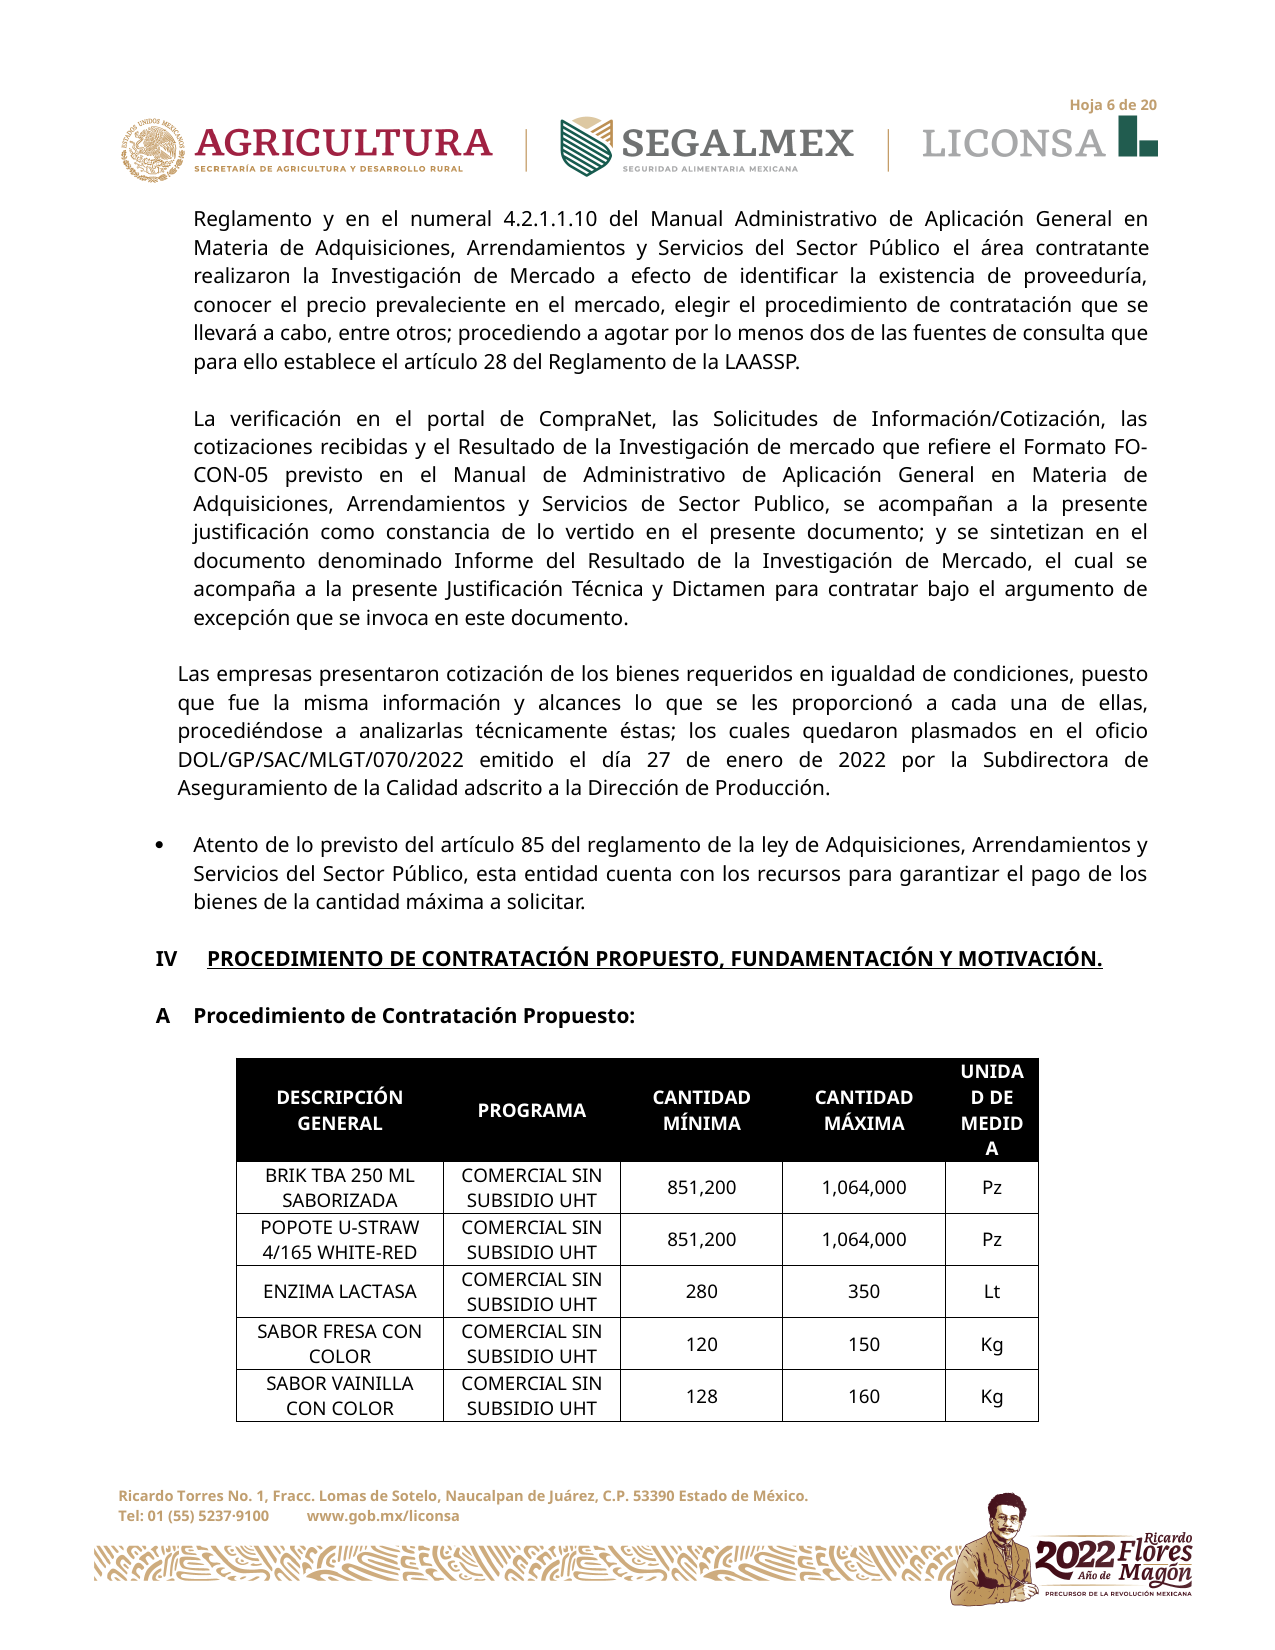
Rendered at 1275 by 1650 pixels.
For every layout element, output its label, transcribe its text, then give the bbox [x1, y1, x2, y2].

table_header UNIDAD DE MEDIDA [946, 1059, 1038, 1161]
text La verificación en el portal de CompraNet, las Solicitudes de Información/Cotización, las cotizaciones recibidas y el Resultado de la Investigación de mercado que refiere el Formato FO-CON-05 previsto en el Manual de Administrativo de Aplicación General en Materia de Adquisiciones, Arrendamientos y Servicios de Sector Publico, se acompañan a la presente justificación como constancia de lo vertido en el presente documento; y se sintetizan en el documento denominado Informe del Resultado de la Investigación de Mercado, el cual se acompaña a la presente Justificación Técnica y Dictamen para contratar bajo el argumento de excepción que se invoca en este documento. [193, 404, 1149, 631]
table_cell 350 [783, 1266, 945, 1317]
table_cell SABOR VAINILLA CON COLOR [237, 1370, 443, 1421]
table_cell Lt [946, 1266, 1038, 1317]
table_cell 150 [783, 1318, 945, 1369]
list PROCEDIMIENTO DE CONTRATACIÓN PROPUESTO, FUNDAMENTACIÓN Y MOTIVACIÓN. [177, 944, 1157, 972]
table_cell POPOTE U-STRAW 4/165 WHITE-RED [237, 1214, 443, 1265]
table_cell COMERCIAL SIN SUBSIDIO UHT [444, 1214, 620, 1265]
table_cell SABOR FRESA CON COLOR [237, 1318, 443, 1369]
table_cell COMERCIAL SIN SUBSIDIO UHT [444, 1318, 620, 1369]
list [156, 204, 1149, 375]
table_cell Kg [946, 1370, 1038, 1421]
list Procedimiento de Contratación Propuesto: [156, 1001, 1149, 1029]
picture [2, 0, 1275, 1650]
table_cell 1,064,000 [783, 1162, 945, 1213]
list Atento de lo previsto del artículo 85 del reglamento de la ley de Adquisiciones, Arrendamientos y Servicios del Sector Público, esta entidad cuenta con los recursos para garantizar el pago de los bienes de la cantidad máxima a solicitar. [156, 830, 1149, 916]
table_cell 1,064,000 [783, 1214, 945, 1265]
table_header PROGRAMA [444, 1059, 620, 1161]
table_cell COMERCIAL SIN SUBSIDIO UHT [444, 1266, 620, 1317]
table_header CANTIDAD MÁXIMA [783, 1059, 945, 1161]
text Las empresas presentaron cotización de los bienes requeridos en igualdad de condiciones, puesto que fue la misma información y alcances lo que se les proporcionó a cada una de ellas, procediéndose a analizarlas técnicamente éstas; los cuales quedaron plasmados en el oficio DOL/GP/SAC/MLGT/070/2022 emitido el día 27 de enero de 2022 por la Subdirectora de Aseguramiento de la Calidad adscrito a la Dirección de Producción. [177, 659, 1149, 802]
table_cell 128 [621, 1370, 782, 1421]
table_header CANTIDAD MÍNIMA [621, 1059, 782, 1161]
table_cell COMERCIAL SIN SUBSIDIO UHT [444, 1162, 620, 1213]
table_cell ENZIMA LACTASA [237, 1266, 443, 1317]
table_cell Kg [946, 1318, 1038, 1369]
table_cell Pz [946, 1162, 1038, 1213]
table_cell 280 [621, 1266, 782, 1317]
table_cell COMERCIAL SIN SUBSIDIO UHT [444, 1370, 620, 1421]
table_cell 851,200 [621, 1162, 782, 1213]
table_cell 851,200 [621, 1214, 782, 1265]
table_cell Pz [946, 1214, 1038, 1265]
table_cell 160 [783, 1370, 945, 1421]
table_cell 120 [621, 1318, 782, 1369]
table_cell BRIK TBA 250 ML SABORIZADA [237, 1162, 443, 1213]
table_header DESCRIPCIÓN GENERAL [237, 1059, 443, 1161]
